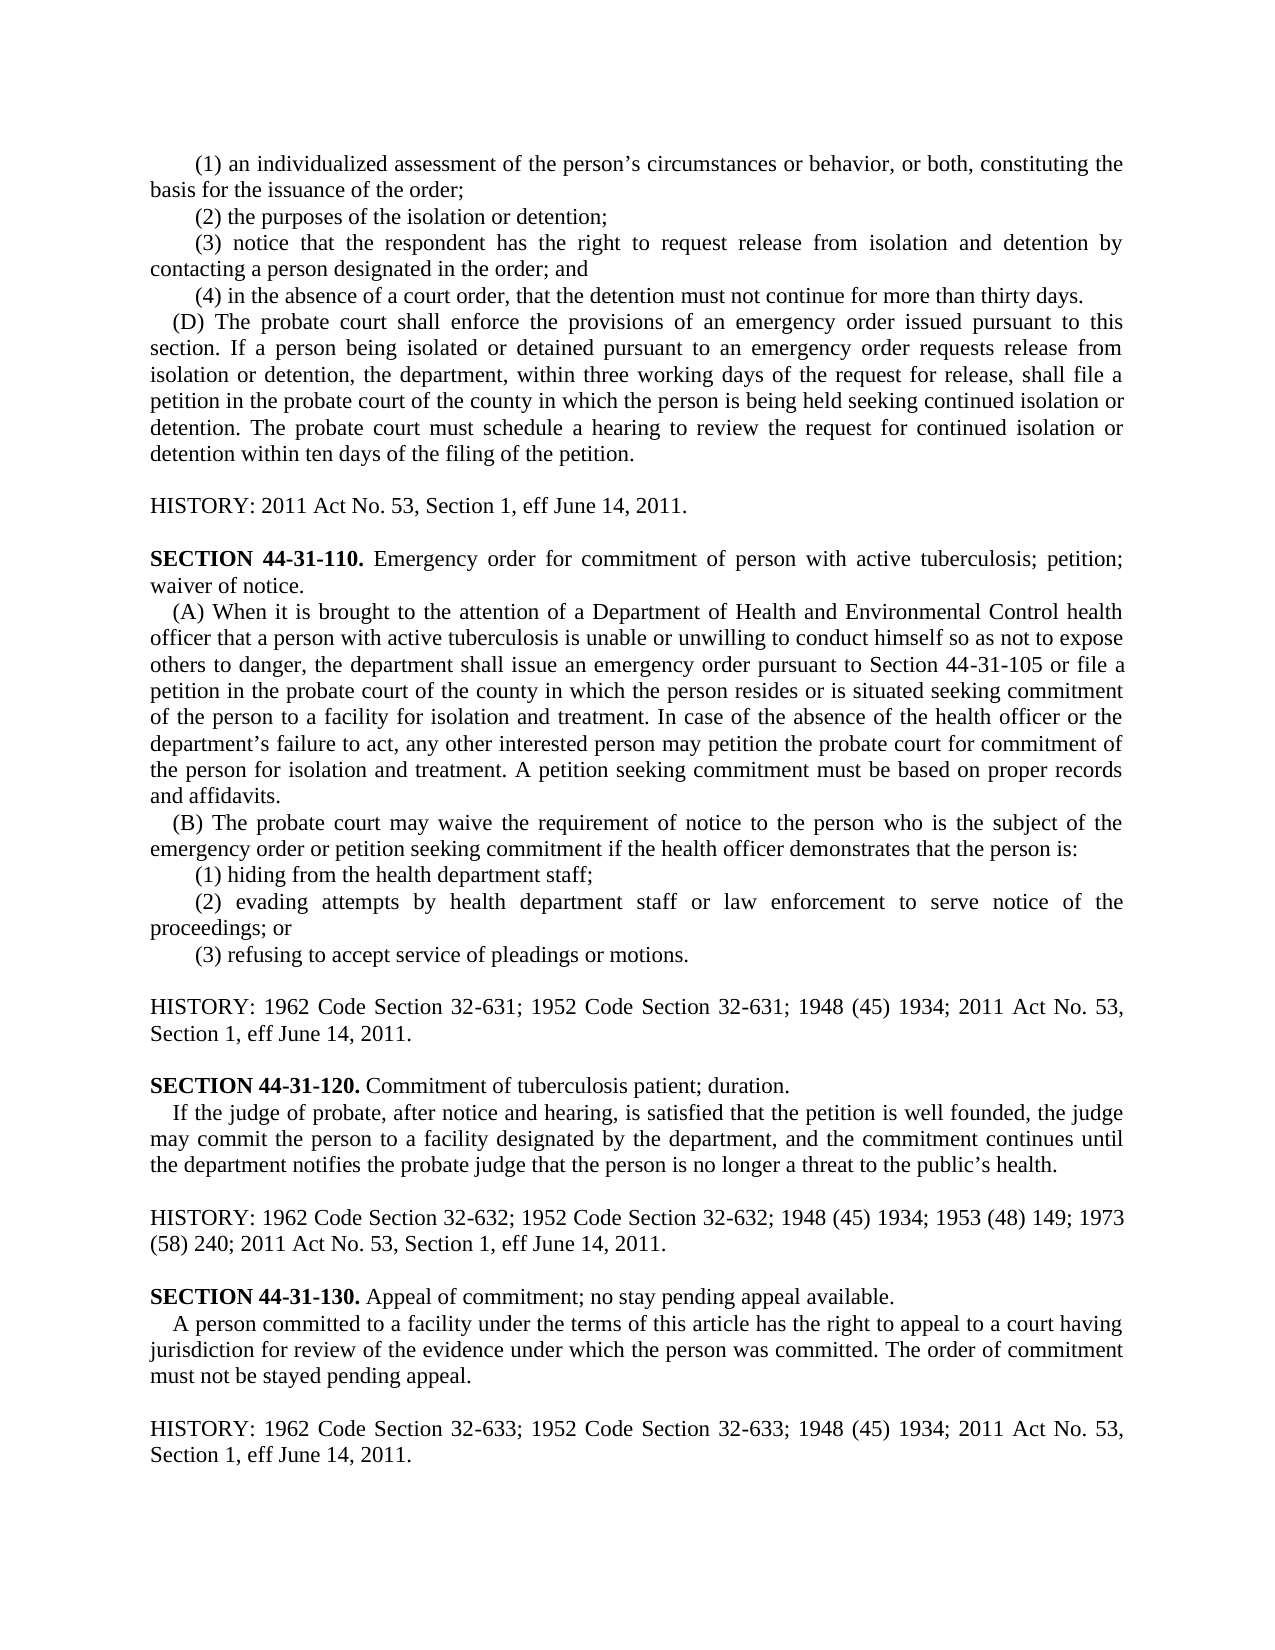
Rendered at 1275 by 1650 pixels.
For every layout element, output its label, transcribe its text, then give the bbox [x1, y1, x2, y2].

text (1) an individualized assessment of the person’s circumstances or behavior, or both, constituting the basis for the issuance of the order; [150, 150, 1125, 203]
text (3) notice that the respondent has the right to request release from isolation and detention by contacting a person designated in the order; and [150, 229, 1125, 282]
text SECTION 44-31-110. Emergency order for commitment of person with active tuberculosis; petition; waiver of notice. [150, 545, 1125, 598]
text (2) evading attempts by health department staff or law enforcement to serve notice of the proceedings; or [150, 888, 1125, 941]
text (1) hiding from the health department staff; [150, 862, 1125, 888]
text SECTION 44-31-130. Appeal of commitment; no stay pending appeal available. [150, 1283, 1125, 1309]
text (A) When it is brought to the attention of a Department of Health and Environmental Control health officer that a person with active tuberculosis is unable or unwilling to conduct himself so as not to expose others to danger, the department shall issue an emergency order pursuant to Section 44-31-105 or file a petition in the probate court of the county in which the person resides or is situated seeking commitment of the person to a facility for isolation and treatment. In case of the absence of the health officer or the department’s failure to act, any other interested person may petition the probate court for commitment of the person for isolation and treatment. A petition seeking commitment must be based on proper records and affidavits. [150, 598, 1125, 809]
text (2) the purposes of the isolation or detention; [150, 203, 1125, 229]
text (4) in the absence of a court order, that the detention must not continue for more than thirty days. [150, 282, 1125, 308]
text (D) The probate court shall enforce the provisions of an emergency order issued pursuant to this section. If a person being isolated or detained pursuant to an emergency order requests release from isolation or detention, the department, within three working days of the request for release, shall file a petition in the probate court of the county in which the person is being held seeking continued isolation or detention. The probate court must schedule a hearing to review the request for continued isolation or detention within ten days of the filing of the petition. [150, 308, 1125, 466]
text HISTORY: 2011 Act No. 53, Section 1, eff June 14, 2011. [150, 493, 1125, 519]
text If the judge of probate, after notice and hearing, is satisfied that the petition is well founded, the judge may commit the person to a facility designated by the department, and the commitment continues until the department notifies the probate judge that the person is no longer a threat to the public’s health. [150, 1099, 1125, 1178]
text (3) refusing to accept service of pleadings or motions. [150, 941, 1125, 967]
text HISTORY: 1962 Code Section 32-633; 1952 Code Section 32-633; 1948 (45) 1934; 2011 Act No. 53, Section 1, eff June 14, 2011. [150, 1415, 1125, 1468]
text HISTORY: 1962 Code Section 32-632; 1952 Code Section 32-632; 1948 (45) 1934; 1953 (48) 149; 1973 (58) 240; 2011 Act No. 53, Section 1, eff June 14, 2011. [150, 1204, 1125, 1257]
text A person committed to a facility under the terms of this article has the right to appeal to a court having jurisdiction for review of the evidence under which the person was committed. The order of commitment must not be stayed pending appeal. [150, 1309, 1125, 1389]
text (B) The probate court may waive the requirement of notice to the person who is the subject of the emergency order or petition seeking commitment if the health officer demonstrates that the person is: [150, 809, 1125, 862]
text SECTION 44-31-120. Commitment of tuberculosis patient; duration. [150, 1072, 1125, 1099]
text HISTORY: 1962 Code Section 32-631; 1952 Code Section 32-631; 1948 (45) 1934; 2011 Act No. 53, Section 1, eff June 14, 2011. [150, 993, 1125, 1046]
